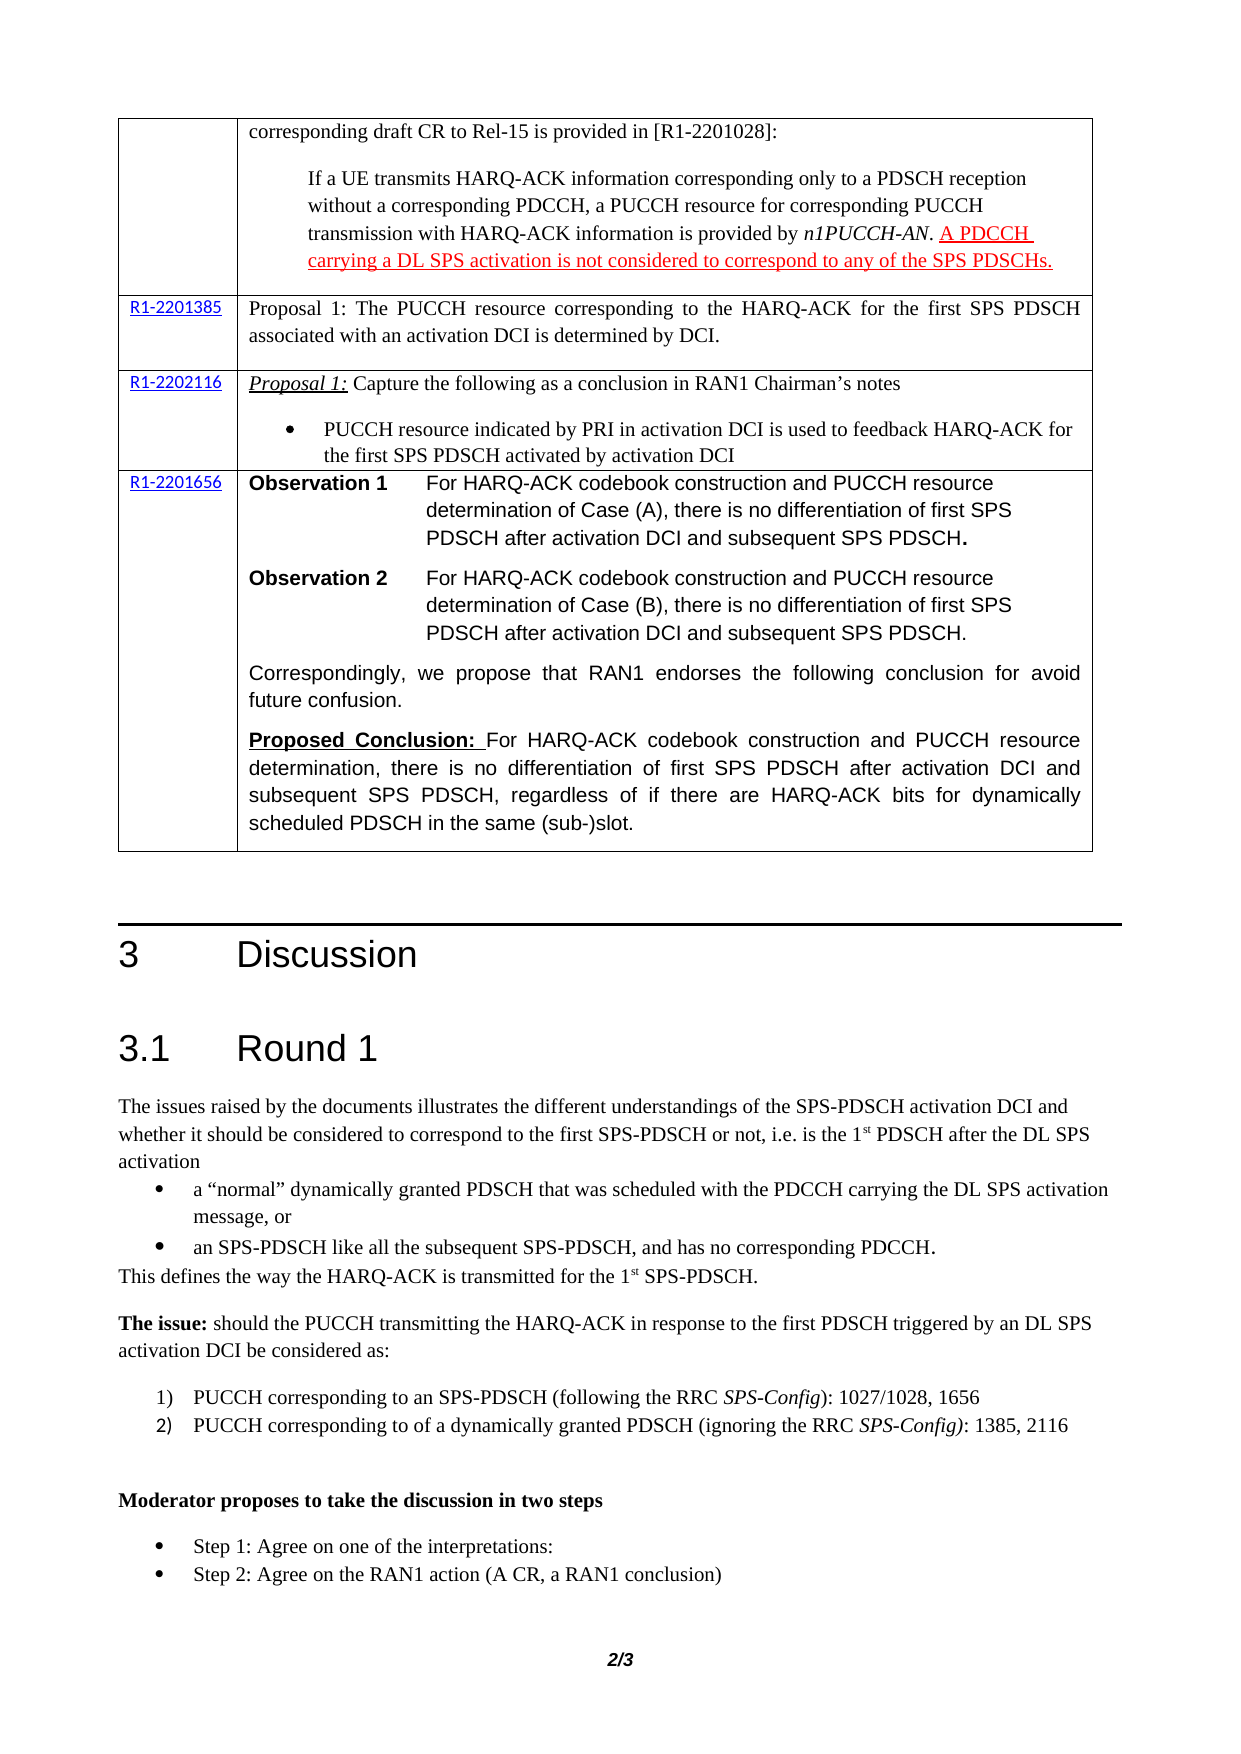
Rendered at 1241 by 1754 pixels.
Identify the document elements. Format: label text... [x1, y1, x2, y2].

table_cell R1-2201656 [119, 471, 237, 851]
text Moderator proposes to take the discussion in two steps [118, 1488, 1122, 1512]
subtitle 3 Discussion [118, 926, 1122, 976]
text This defines the way the HARQ-ACK is transmitted for the 1st SPS-PDSCH. [118, 1264, 1122, 1288]
list an SPS-PDSCH like all the subsequent SPS-PDSCH, and has no corresponding PDCCH. [156, 1232, 1122, 1260]
table_cell R1-2202116 [119, 371, 237, 469]
list PUCCH corresponding to of a dynamically granted PDSCH (ignoring the RRC SPS-Config): 1385, 2116 [156, 1412, 1122, 1438]
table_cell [119, 119, 237, 295]
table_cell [238, 119, 1092, 295]
table_cell Proposal 1: Capture the following as a conclusion in RAN1 Chairman’s notes PUCCH resource indicated by PRI in activation DCI is used to feedback HARQ-ACK for the first SPS PDSCH activated by activation DCI [238, 371, 1092, 469]
list Step 1: Agree on one of the interpretations: [156, 1534, 1122, 1558]
list PUCCH corresponding to an SPS-PDSCH (following the RRC SPS-Config): 1027/1028, 1656 [156, 1384, 1122, 1409]
table_cell Proposal 1: The PUCCH resource corresponding to the HARQ-ACK for the first SPS PDSCH associated with an activation DCI is determined by DCI. [238, 296, 1092, 370]
list a “normal” dynamically granted PDSCH that was scheduled with the PDCCH carrying the DL SPS activation message, or [156, 1177, 1122, 1228]
table_cell Observation 1 For HARQ-ACK codebook construction and PUCCH resource determination of Case (A), there is no differentiation of first SPS PDSCH after activation DCI and subsequent SPS PDSCH. Observation 2 For HARQ-ACK codebook construction and PUCCH resource determination of Case (B), there is no differentiation of first SPS PDSCH after activation DCI and subsequent SPS PDSCH. Correspondingly, we propose that RAN1 endorses the following conclusion for avoid future confusion. Proposed Conclusion: For HARQ-ACK codebook construction and PUCCH resource determination, there is no differentiation of first SPS PDSCH after activation DCI and subsequent SPS PDSCH, regardless of if there are HARQ-ACK bits for dynamically scheduled PDSCH in the same (sub-)slot. [238, 471, 1092, 851]
text The issues raised by the documents illustrates the different understandings of the SPS-PDSCH activation DCI and whether it should be considered to correspond to the first SPS-PDSCH or not, i.e. is the 1st PDSCH after the DL SPS activation [118, 1094, 1122, 1173]
table_cell R1-2201385 [119, 296, 237, 370]
list Step 2: Agree on the RAN1 action (A CR, a RAN1 conclusion) [156, 1562, 1122, 1586]
subtitle 3.1 Round 1 [118, 1016, 1122, 1069]
text The issue: should the PUCCH transmitting the HARQ-ACK in response to the first PDSCH triggered by an DL SPS activation DCI be considered as: [118, 1311, 1122, 1362]
